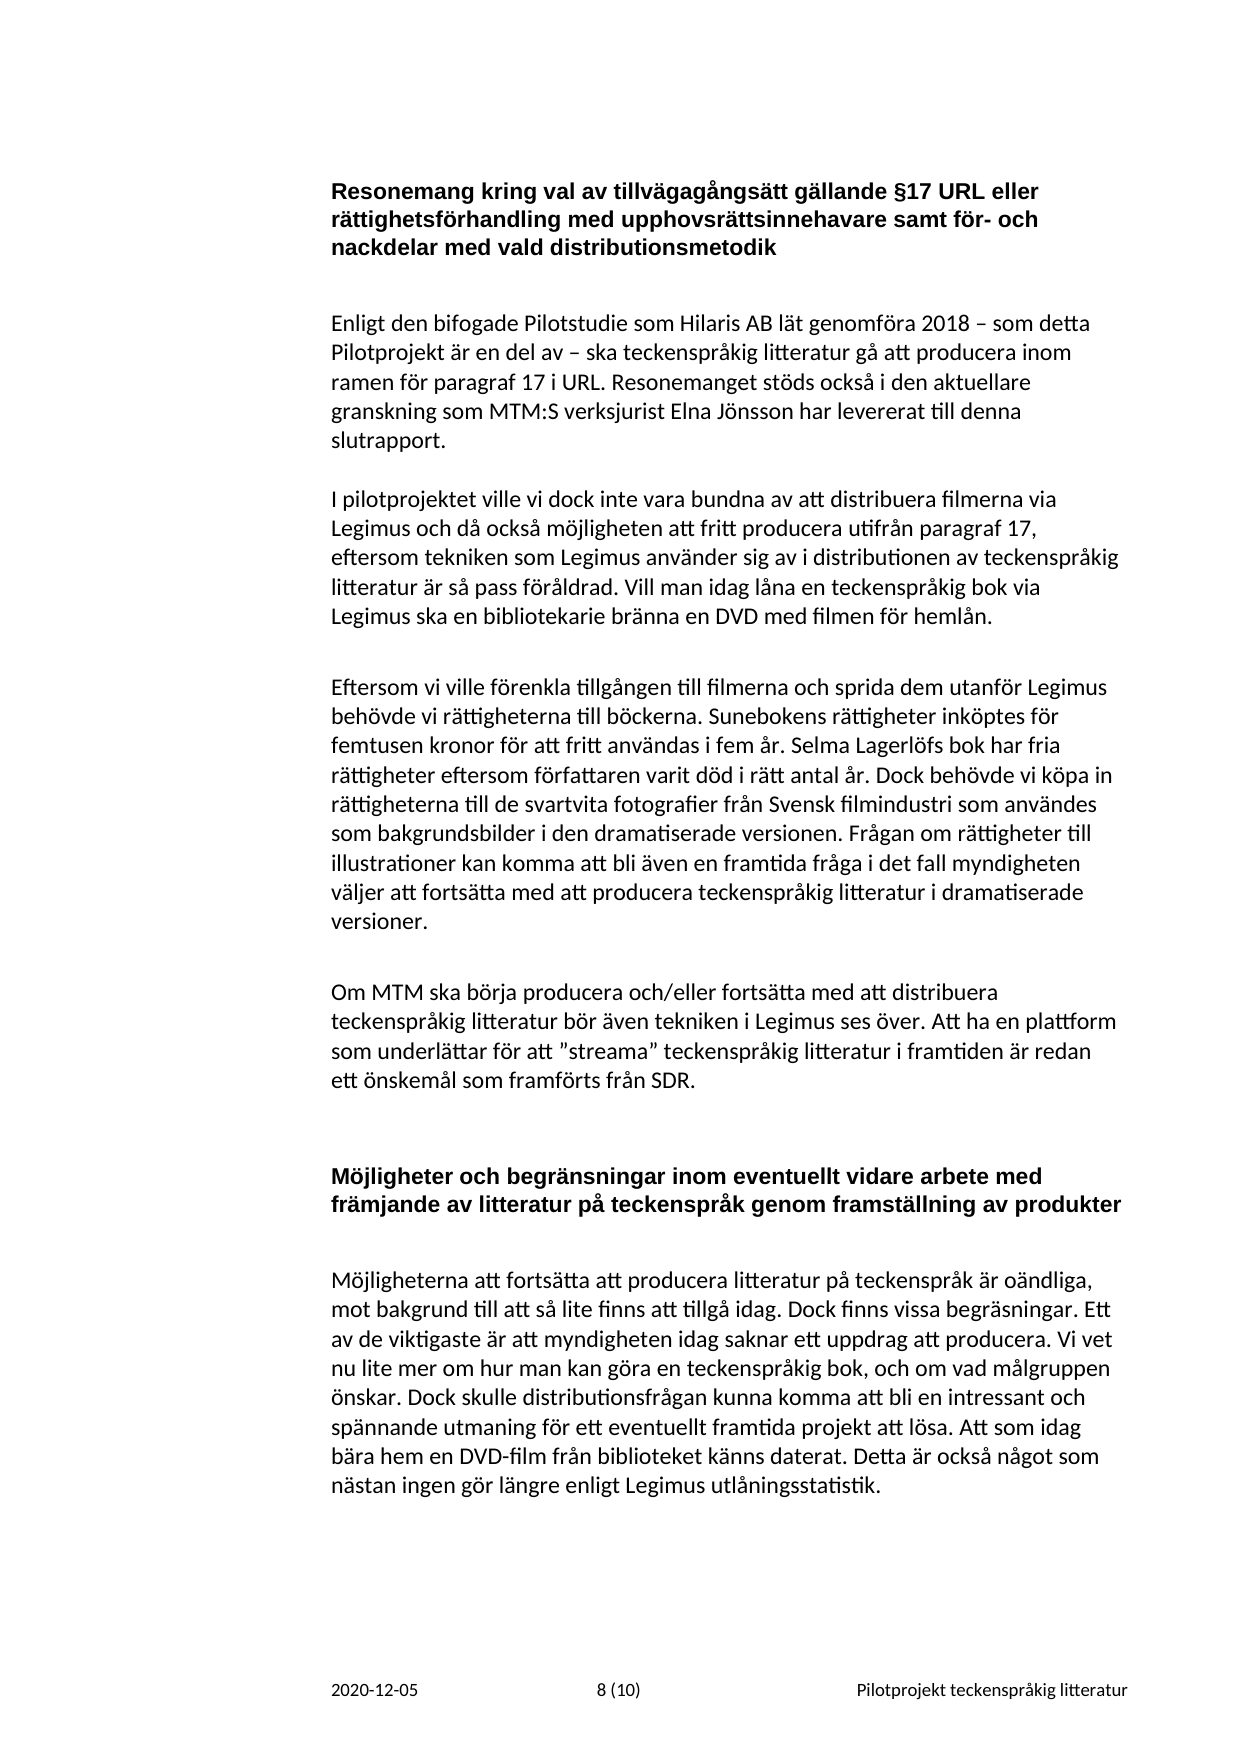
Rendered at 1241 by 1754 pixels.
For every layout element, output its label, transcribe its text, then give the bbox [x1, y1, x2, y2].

subtitle Resonemang kring val av tillvägagångsätt gällande §17 URL eller rättighetsförhandling med upphovsrättsinnehavare samt för- och nackdelar med vald distributionsmetodik [331, 1059, 1122, 1172]
text Under hösten 2020 genomfördes de två fokusgruppsutvärderingarna med teckenspråkiga elever online på grund av pandemin. Fokusgrupperna gav projektet möjlighet att fördjupa frågeställningar kring hur barnen uppfattade detaljer i produktionerna som effekter, hastighet och vad man tyckte om aktörerna. Fokusgrupperna hölls vid två tillfällen och hade tre elever i tio till trettonårsåldern i varje grupp. Eftersom utbudet av teckenspråkig litteratur är så litet upptäckte vi att barnen knappt kände till eller egentligen förstod konceptet teckenspråkig bok, det var helt enkelt nytt för dem! Å andra sidan var mottagandet av böckerna överväldigande. Önskemålet om fler böcker var stort. Eller för att citera ett av barnen: ”Allt borde vara på teckenspråk!” [331, 712, 1122, 1034]
text Enligt den bifogade Pilotstudie som Hilaris AB lät genomföra 2018 – som detta Pilotprojekt är en del av – ska teckenspråkig litteratur gå att producera inom ramen för paragraf 17 i URL. Resonemanget stöds också i den aktuellare granskning som MTM:S verksjurist Elna Jönsson har levererat till denna slutrapport. I pilotprojektet ville vi dock inte vara bundna av att distribuera filmerna via Legimus och då också möjligheten att fritt producera utifrån paragraf 17, eftersom tekniken som Legimus använder sig av i distributionen av teckenspråkig litteratur är så pass föråldrad. Vill man idag låna en teckenspråkig bok via Legimus ska en bibliotekarie bränna en DVD med filmen för hemlån. [331, 1219, 1122, 1542]
text Pilotprojektet har I nära samarbete med Teckenbro AB och deras expertstöd Maria Norberg arbetat fram de färdiga produktionerna. Här var Teckenbros expertkunskap och resurser av översättare, aktörer, regissörer och andra kompetenser ovärderliga. Att skapa professionellt och väl producerade filmer var ett måste för projektet. [331, 248, 1122, 424]
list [331, 148, 1122, 236]
text De fyra producerade filmerna - två titlar i två olika versioner - lades ut på Youtube för att förenkla tillgången till dem och även kunna öka möjligheten att så många som möjligt skulle kunna se dem. I anslutning till varje film låg också en digital enkät. Enkäterna besvarades av som flest 13 personer. Den enda tendens vi kunde se i de digitala enkätsvaren var att de unga läsarna inte kände att den i projektet valda barnboken var något för dem. De uttryckte att den var för yngre läsare, att den var för barnslig för dem helt enkelt. Här finns alltså ytterligare en utmaning, att skapa teckenspråkig litteratur för de unga läsarna. [331, 436, 1122, 699]
